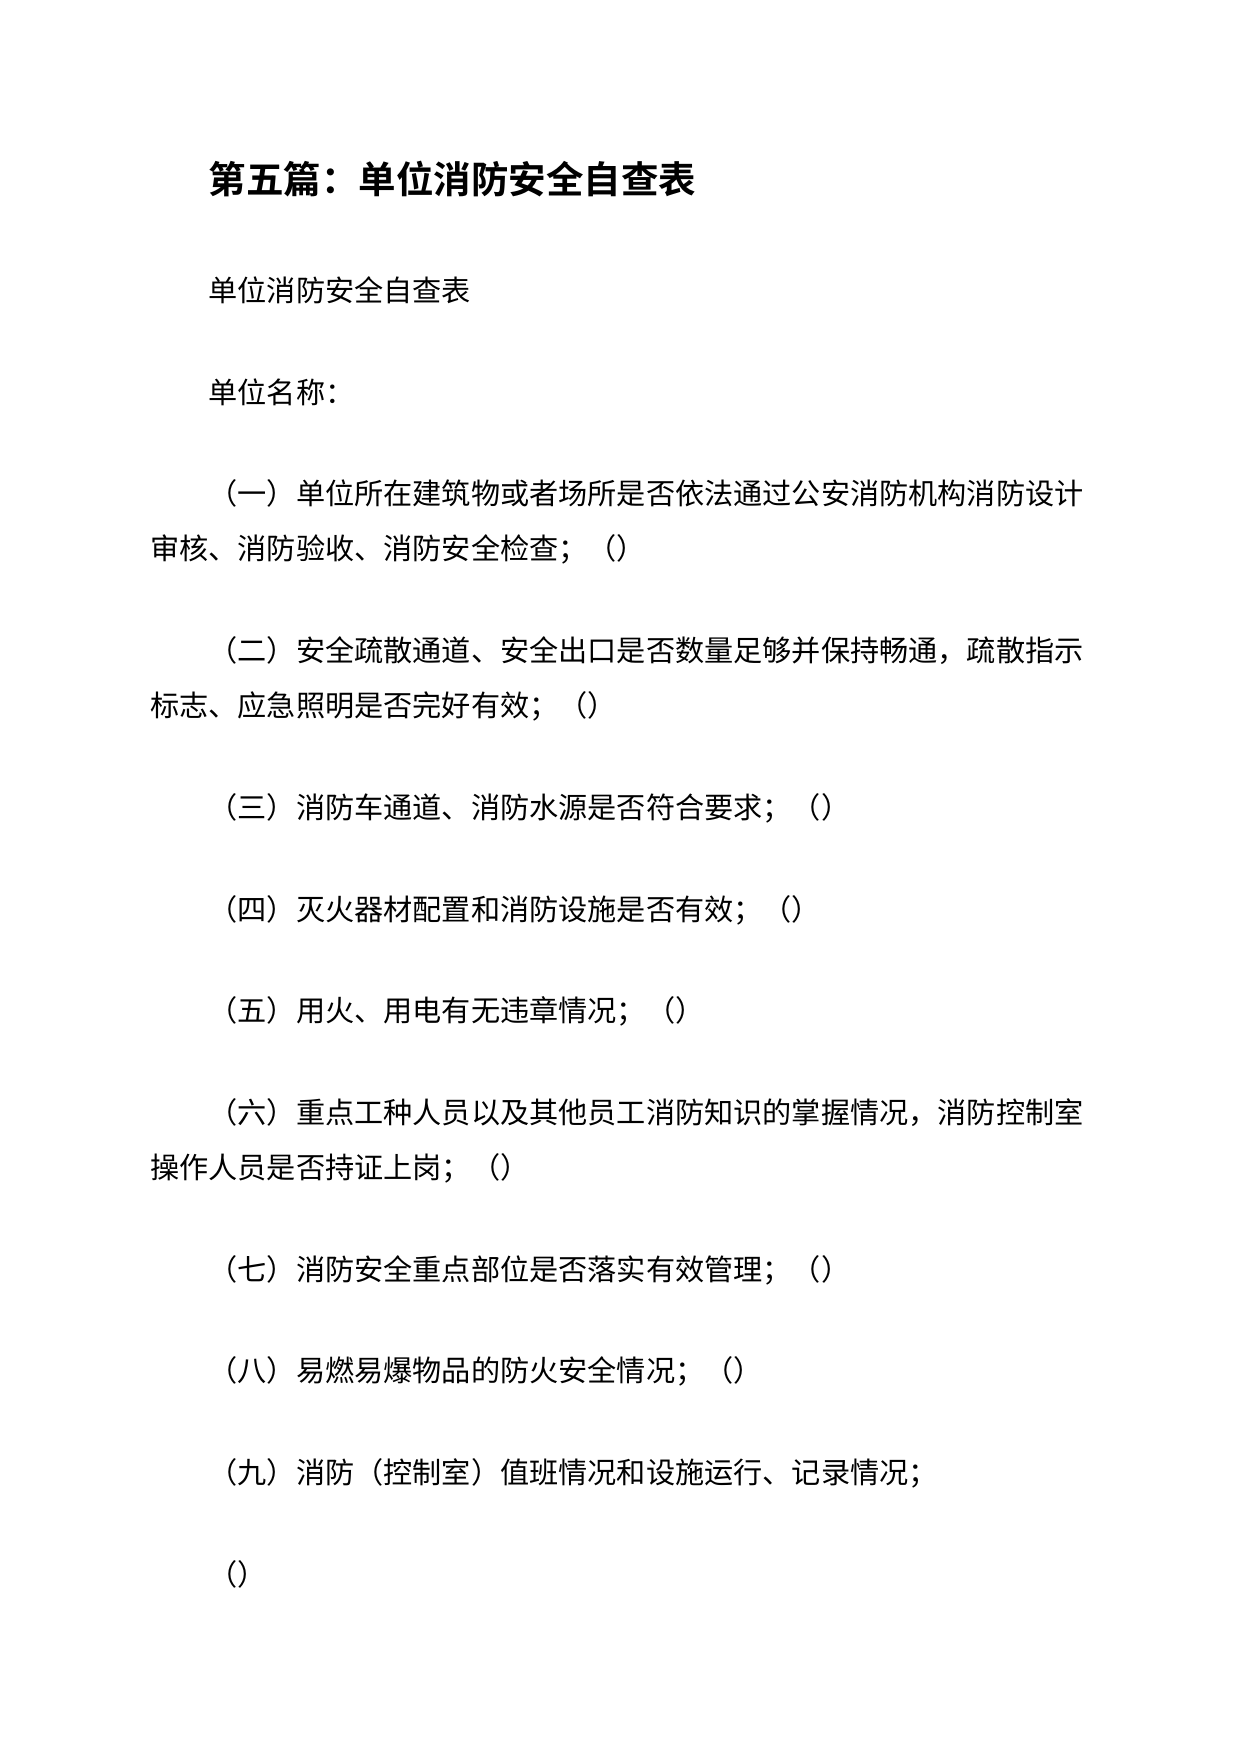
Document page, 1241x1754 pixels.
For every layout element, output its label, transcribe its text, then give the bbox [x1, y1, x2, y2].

text （五）用火、用电有无违章情况；（） [150, 988, 1090, 1030]
text 单位名称： [150, 369, 1090, 411]
text （一）单位所在建筑物或者场所是否依法通过公安消防机构消防设计审核、消防验收、消防安全检查；（） [150, 471, 1090, 568]
text （二）安全疏散通道、安全出口是否数量足够并保持畅通，疏散指示标志、应急照明是否完好有效；（） [150, 628, 1090, 725]
text （） [150, 1552, 1090, 1594]
text （七）消防安全重点部位是否落实有效管理；（） [150, 1246, 1090, 1288]
text （三）消防车通道、消防水源是否符合要求；（） [150, 784, 1090, 827]
text 第五篇：单位消防安全自查表 [150, 150, 1090, 204]
text （九）消防（控制室）值班情况和设施运行、记录情况； [150, 1450, 1090, 1492]
text （八）易燃易爆物品的防火安全情况；（） [150, 1348, 1090, 1390]
text 单位消防安全自查表 [150, 267, 1090, 310]
text （六）重点工种人员以及其他员工消防知识的掌握情况，消防控制室操作人员是否持证上岗；（） [150, 1089, 1090, 1187]
text （四）灭火器材配置和消防设施是否有效；（） [150, 886, 1090, 928]
